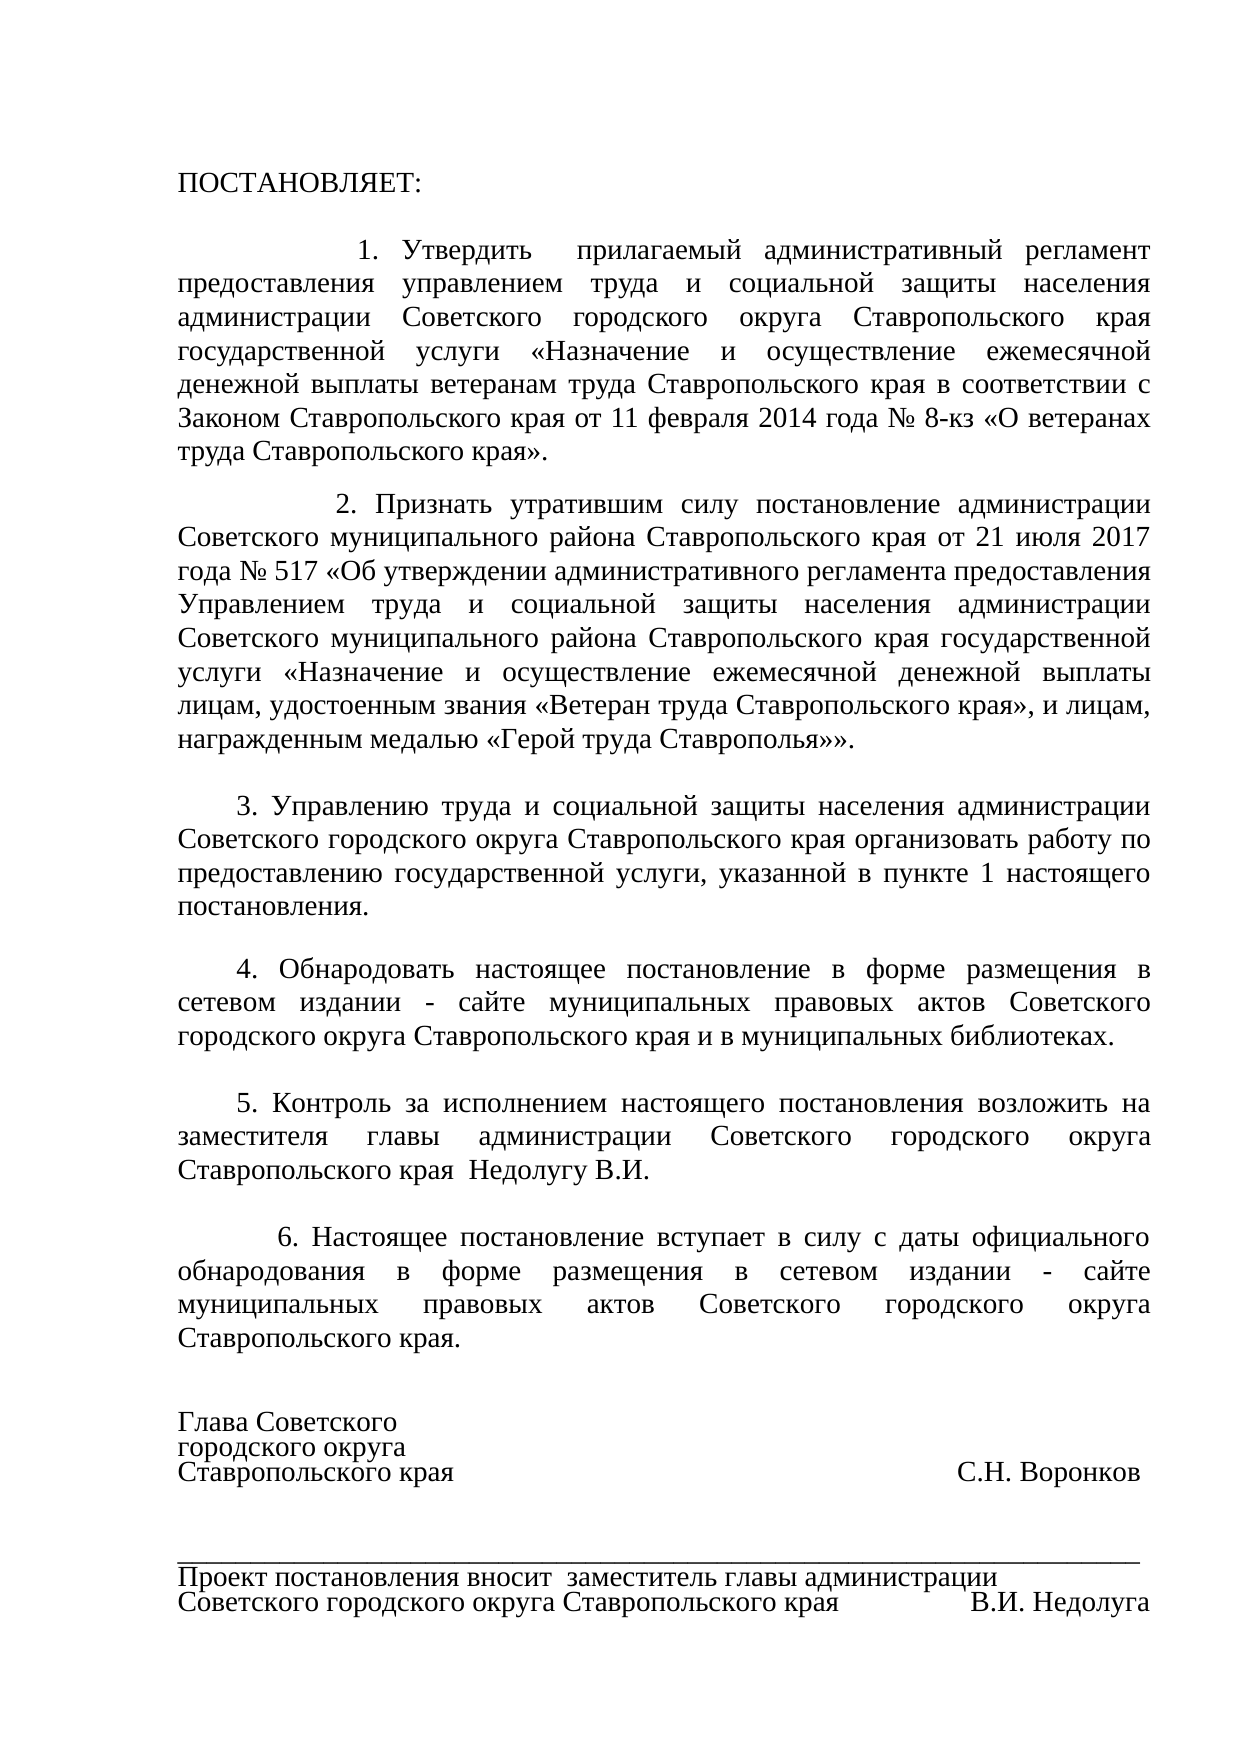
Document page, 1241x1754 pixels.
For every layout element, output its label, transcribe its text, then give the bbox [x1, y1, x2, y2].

text 3. Управлению труда и социальной защиты населения администрации Советского городского округа Ставропольского края организовать работу по предоставлению государственной услуги, указанной в пункте 1 настоящего постановления. [177, 788, 1152, 922]
text Глава Советского [177, 1412, 1152, 1437]
text __________________________________________________________________ [177, 1533, 1152, 1566]
text 1. Утвердить прилагаемый административный регламент предоставления управлением труда и социальной защиты населения администрации Советского городского округа Ставропольского края государственной услуги «Назначение и осуществление ежемесячной денежной выплаты ветеранам труда Ставропольского края в соответствии с Законом Ставропольского края от 11 февраля 2014 года № 8-кз «О ветеранах труда Ставропольского края». [177, 232, 1152, 467]
text 2. Признать утратившим силу постановление администрации Советского муниципального района Ставропольского края от 21 июля 2017 года № 517 «Об утверждении административного регламента предоставления Управлением труда и социальной защиты населения администрации Советского муниципального района Ставропольского края государственной услуги «Назначение и осуществление ежемесячной денежной выплаты лицам, удостоенным звания «Ветеран труда Ставропольского края», и лицам, награжденным медалью «Герой труда Ставрополья»». [177, 486, 1152, 754]
text Ставропольского края С.Н. Воронков [177, 1462, 1152, 1487]
text ПОСТАНОВЛЯЕТ: [177, 165, 1152, 198]
text 6. Настоящее постановление вступает в силу с даты официального обнародования в форме размещения в сетевом издании - сайте муниципальных правовых актов Советского городского округа Ставропольского края. [177, 1219, 1152, 1353]
text 4. Обнародовать настоящее постановление в форме размещения в сетевом издании - сайте муниципальных правовых актов Советского городского округа Ставропольского края и в муниципальных библиотеках. [177, 951, 1152, 1051]
text Проект постановления вносит заместитель главы администрации Советского городского округа Ставропольского края В.И. Недолуга [177, 1566, 1152, 1616]
text городского округа [177, 1437, 1152, 1462]
text 5. Контроль за исполнением настоящего постановления возложить на заместителя главы администрации Советского городского округа Ставропольского края Недолугу В.И. [177, 1085, 1152, 1186]
